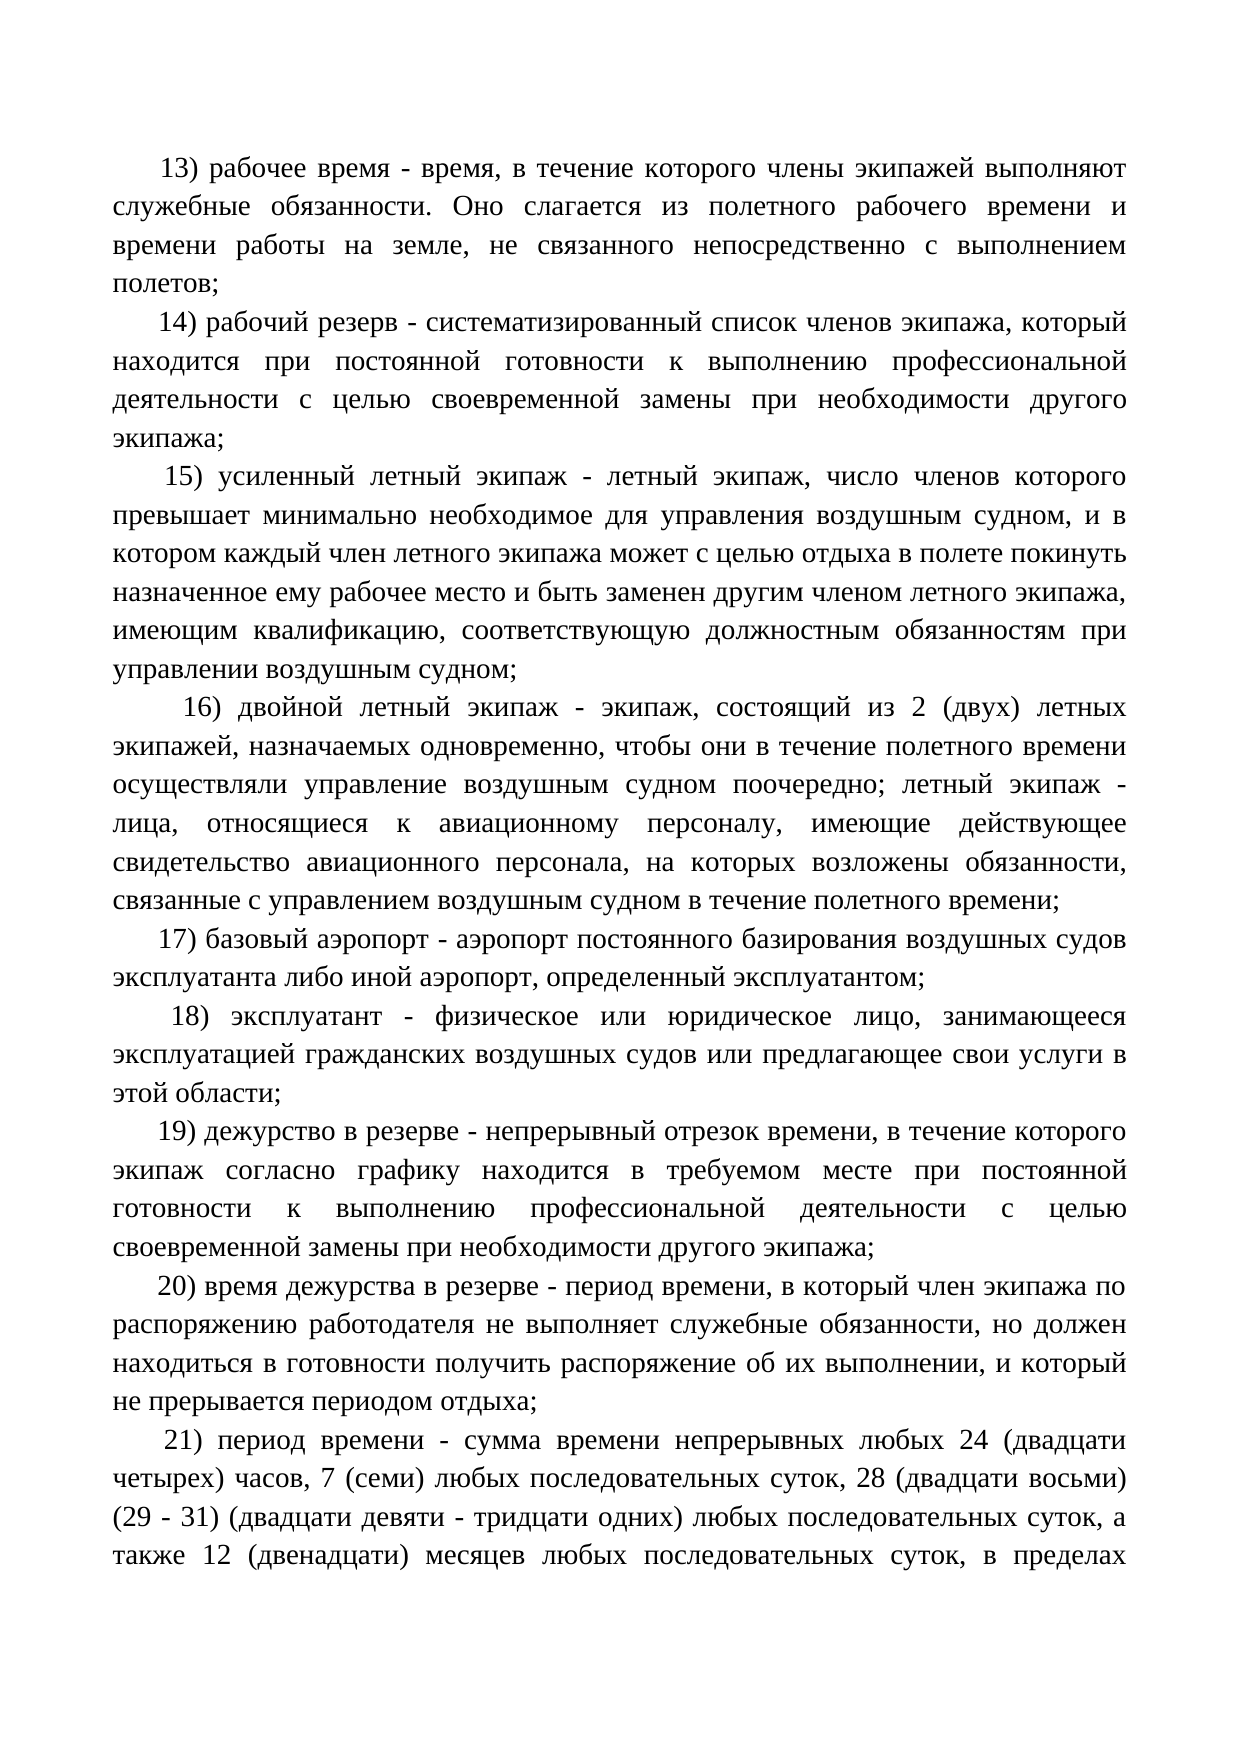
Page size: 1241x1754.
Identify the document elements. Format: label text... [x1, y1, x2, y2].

text 18) эксплуатант - физическое или юридическое лицо, занимающееся эксплуатацией гражданских воздушных судов или предлагающее свои услуги в этой области; [112, 998, 1128, 1108]
text 20) время дежурства в резерве - период времени, в который член экипажа по распоряжению работодателя не выполняет служебные обязанности, но должен находиться в готовности получить распоряжение об их выполнении, и который не прерывается периодом отдыха; [112, 1268, 1128, 1417]
text 16) двойной летный экипаж - экипаж, состоящий из 2 (двух) летных экипажей, назначаемых одновременно, чтобы они в течение полетного времени осуществляли управление воздушным судном поочередно; летный экипаж -лица, относящиеся к авиационному персоналу, имеющие действующее свидетельство авиационного персонала, на которых возложены обязанности, связанные с управлением воздушным судном в течение полетного времени; [112, 689, 1128, 916]
text 19) дежурство в резерве - непрерывный отрезок времени, в течение которого экипаж согласно графику находится в требуемом месте при постоянной готовности к выполнению профессиональной деятельности с целью своевременной замены при необходимости другого экипажа; [112, 1113, 1128, 1263]
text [112, 1422, 1128, 1571]
text 15) усиленный летный экипаж - летный экипаж, число членов которого превышает минимально необходимое для управления воздушным судном, и в котором каждый член летного экипажа может с целью отдыха в полете покинуть назначенное ему рабочее место и быть заменен другим членом летного экипажа, имеющим квалификацию, соответствующую должностным обязанностям при управлении воздушным судном; [112, 458, 1128, 684]
text 14) рабочий резерв - систематизированный список членов экипажа, который находится при постоянной готовности к выполнению профессиональной деятельности с целью своевременной замены при необходимости другого экипажа; [112, 304, 1128, 453]
text 17) базовый аэропорт - аэропорт постоянного базирования воздушных судов эксплуатанта либо иной аэропорт, определенный эксплуатантом; [112, 921, 1128, 993]
text 13) рабочее время - время, в течение которого члены экипажей выполняют служебные обязанности. Оно слагается из полетного рабочего времени и времени работы на земле, не связанного непосредственно с выполнением полетов; [112, 150, 1128, 299]
